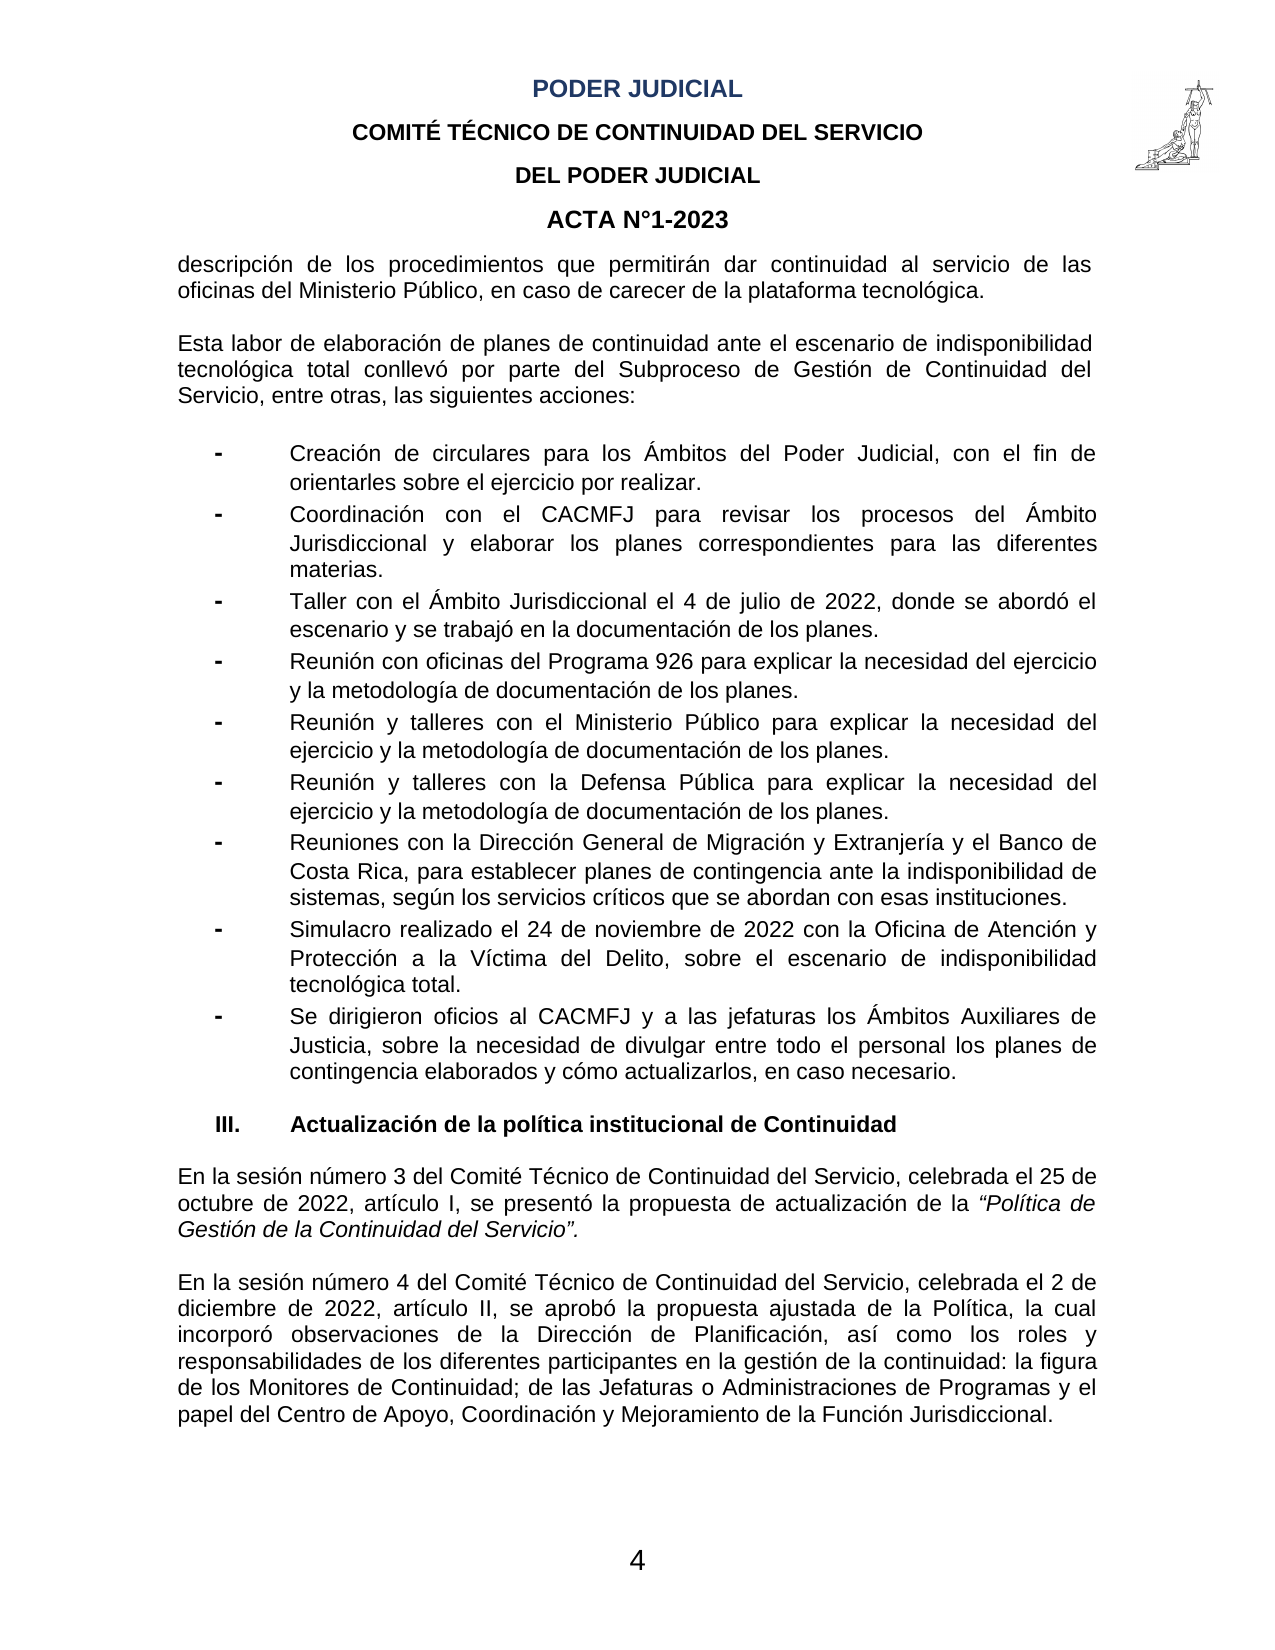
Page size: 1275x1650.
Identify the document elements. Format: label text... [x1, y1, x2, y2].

text Esta labor de elaboración de planes de continuidad ante el escenario de indisponibilidad tecnológica total conllevó por parte del Subproceso de Gestión de Continuidad del Servicio, entre otras, las siguientes acciones: [177, 330, 1093, 409]
picture [1129, 71, 1220, 172]
list Creación de circulares para los Ámbitos del Poder Judicial, con el fin de orientarles sobre el ejercicio por realizar. [214, 435, 1098, 496]
list Taller con el Ámbito Jurisdiccional el 4 de julio de 2022, donde se abordó el escenario y se trabajó en la documentación de los planes. [214, 582, 1098, 643]
list Coordinación con el CACMFJ para revisar los procesos del Ámbito Jurisdiccional y elaborar los planes correspondientes para las diferentes materias. [214, 496, 1098, 582]
list Reunión y talleres con la Defensa Pública para explicar la necesidad del ejercicio y la metodología de documentación de los planes. [214, 763, 1098, 824]
list Actualización de la política institucional de Continuidad [215, 1111, 1098, 1137]
list En la sesión número 4 del Comité Técnico de Continuidad del Servicio, celebrada el 2 de diciembre de 2022, artículo II, se aprobó la propuesta ajustada de la Política, la cual incorporó observaciones de la Dirección de Planificación, así como los roles y responsabilidades de los diferentes participantes en la gestión de la continuidad: la figura de los Monitores de Continuidad; de las Jefaturas o Administraciones de Programas y el papel del Centro de Apoyo, Coordinación y Mejoramiento de la Función Jurisdiccional. [177, 1269, 1098, 1427]
list Reunión con oficinas del Programa 926 para explicar la necesidad del ejercicio y la metodología de documentación de los planes. [214, 643, 1098, 703]
list Reunión y talleres con el Ministerio Público para explicar la necesidad del ejercicio y la metodología de documentación de los planes. [214, 703, 1098, 763]
list En la sesión número 3 del Comité Técnico de Continuidad del Servicio, celebrada el 25 de octubre de 2022, artículo I, se presentó la propuesta de actualización de la “Política de Gestión de la Continuidad del Servicio”. [177, 1163, 1098, 1242]
list Se dirigieron oficios al CACMFJ y a las jefaturas los Ámbitos Auxiliares de Justicia, sobre la necesidad de divulgar entre todo el personal los planes de contingencia elaborados y cómo actualizarlos, en caso necesario. [214, 997, 1098, 1084]
list Reuniones con la Dirección General de Migración y Extranjería y el Banco de Costa Rica, para establecer planes de contingencia ante la indisponibilidad de sistemas, según los servicios críticos que se abordan con esas instituciones. [214, 824, 1098, 911]
list Simulacro realizado el 24 de noviembre de 2022 con la Oficina de Atención y Protección a la Víctima del Delito, sobre el escenario de indisponibilidad tecnológica total. [214, 911, 1098, 997]
